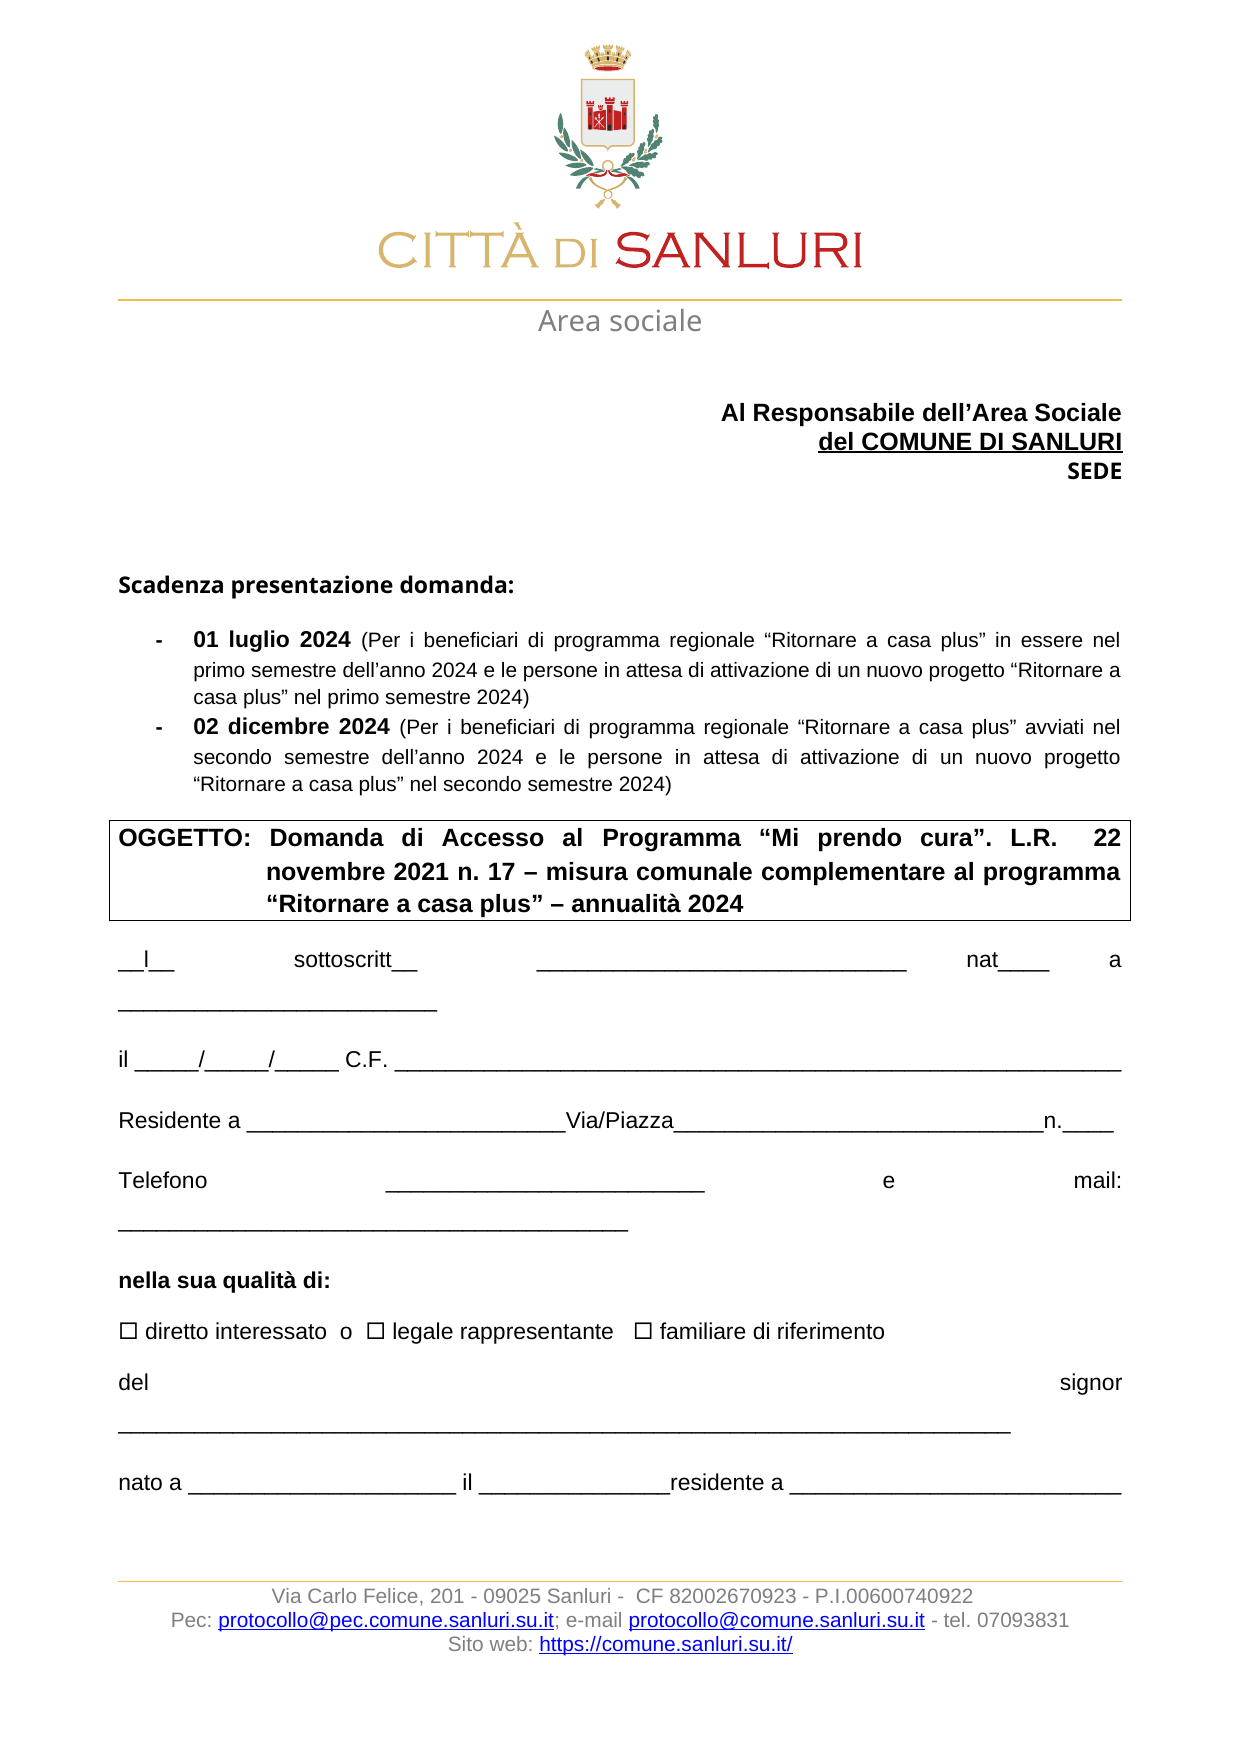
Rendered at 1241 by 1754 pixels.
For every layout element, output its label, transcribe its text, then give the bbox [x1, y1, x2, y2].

text __l__ sottoscritt__ _____________________________ nat____ a _________________________ [118, 946, 1122, 1012]
text Telefono _________________________ e mail: ________________________________________ [118, 1167, 1122, 1233]
text OGGETTO: Domanda di Accesso al Programma “Mi prendo cura”. L.R. 22 novembre 2021 n. 17 – misura comunale complementare al programma “Ritornare a casa plus” – annualità 2024 [110, 821, 1130, 920]
list 01 luglio 2024 (Per i beneficiari di programma regionale “Ritornare a casa plus” in essere nel primo semestre dell’anno 2024 e le persone in attesa di attivazione di un nuovo progetto “Ritornare a casa plus” nel primo semestre 2024) [156, 626, 1122, 709]
text diretto interessato o legale rappresentante familiare di riferimento [118, 1318, 1122, 1344]
text del signor ______________________________________________________________________ [118, 1369, 1122, 1434]
text il _____/_____/_____ C.F. _________________________________________________________ [118, 1046, 1122, 1073]
text nato a _____________________ il _______________residente a __________________________ [118, 1468, 1122, 1495]
text Residente a _________________________Via/Piazza_____________________________n.____ [118, 1107, 1122, 1133]
text Scadenza presentazione domanda: [118, 569, 1122, 600]
text SEDE [118, 455, 1122, 486]
text nella sua qualità di: [118, 1267, 1122, 1293]
subtitle del COMUNE DI SANLURI [774, 426, 1122, 455]
text Al Responsabile dell’Area Sociale [634, 398, 1122, 426]
list 02 dicembre 2024 (Per i beneficiari di programma regionale “Ritornare a casa plus” avviati nel secondo semestre dell’anno 2024 e le persone in attesa di attivazione di un nuovo progetto “Ritornare a casa plus” nel secondo semestre 2024) [156, 712, 1122, 796]
